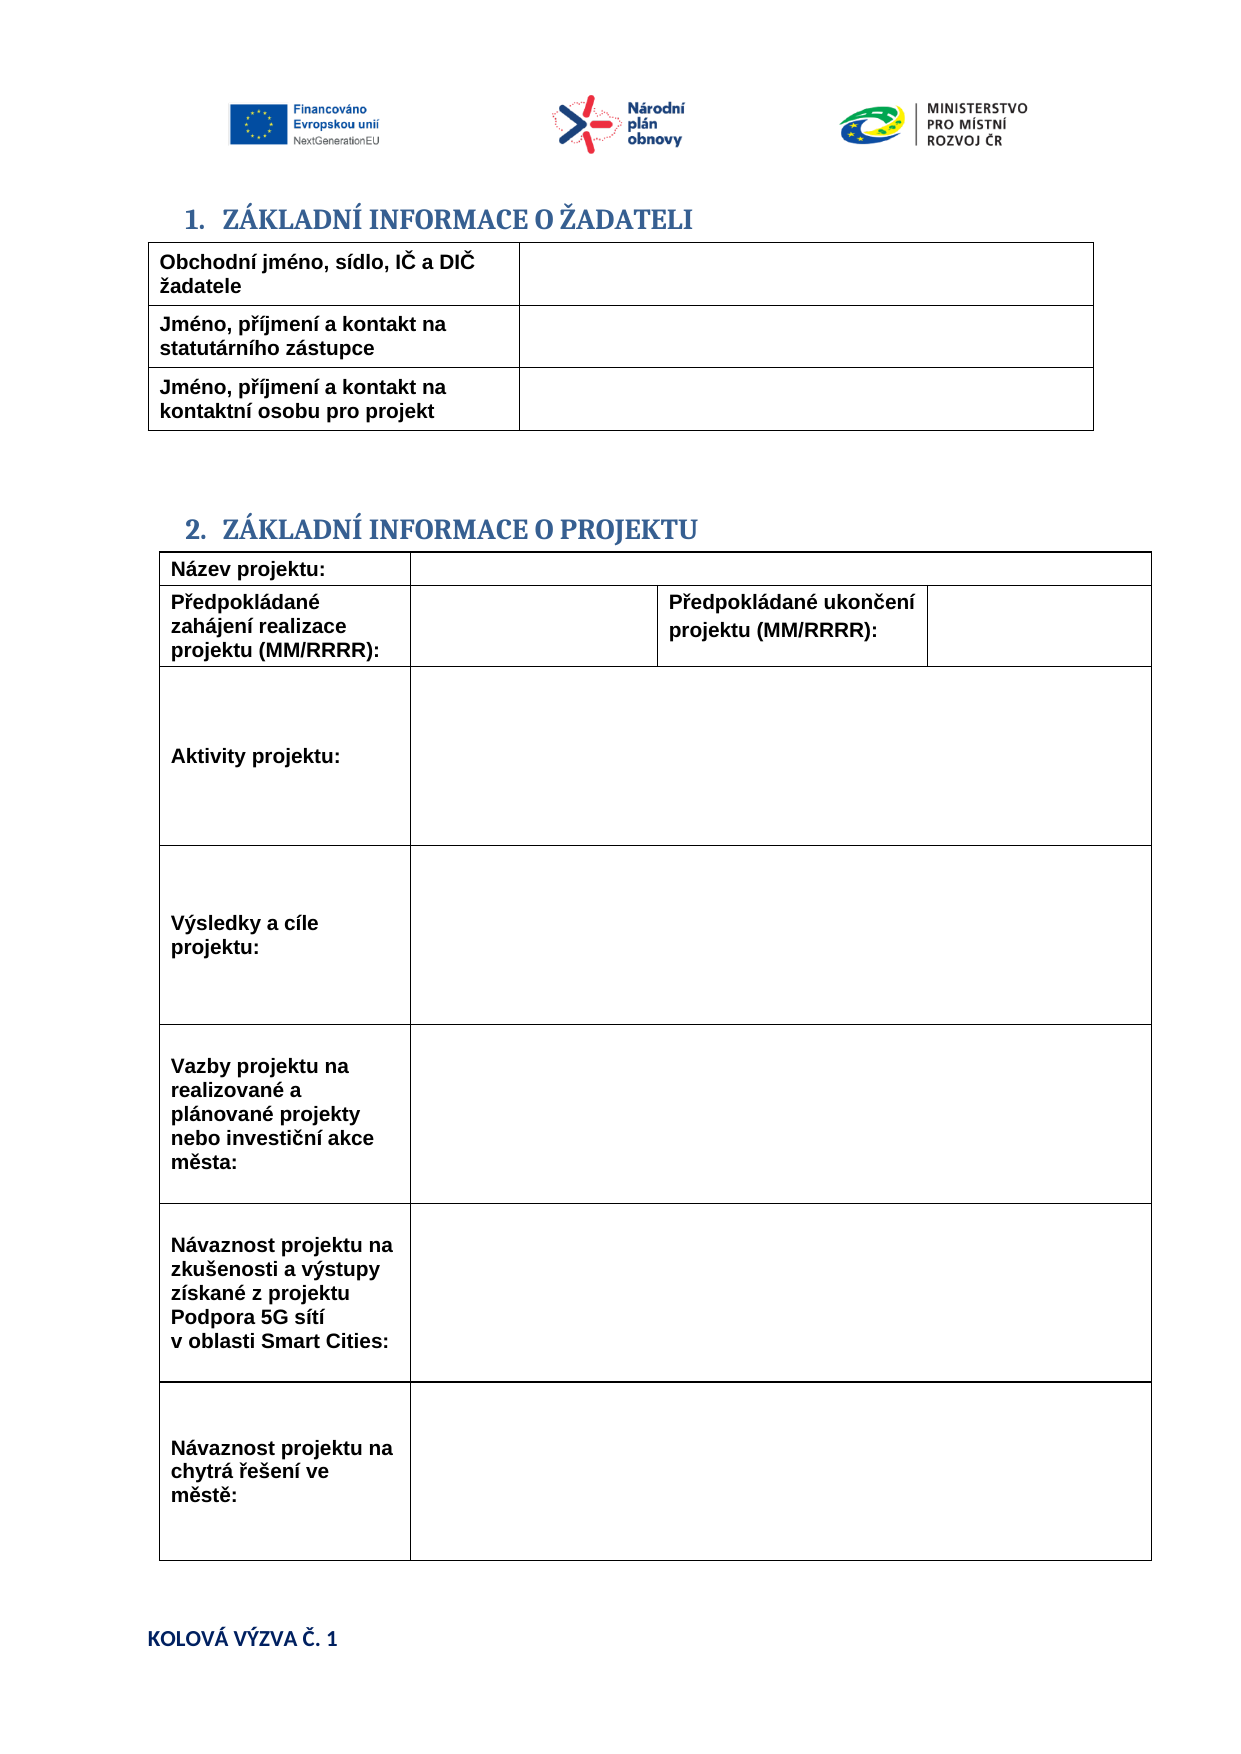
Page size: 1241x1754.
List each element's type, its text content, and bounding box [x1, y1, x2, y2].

table_cell [411, 586, 657, 666]
table_cell [411, 667, 1151, 845]
table_cell [411, 1383, 1151, 1560]
table_cell Výsledky a cíle projektu: [160, 846, 410, 1024]
table_header [411, 553, 1151, 585]
table_cell Jméno, příjmení a kontakt na statutárního zástupce [149, 306, 519, 367]
table_cell Návaznost projektu na chytrá řešení ve městě: [160, 1383, 410, 1560]
table_cell [411, 1025, 1151, 1203]
table_cell Návaznost projektu na zkušenosti a výstupy získané z projektu Podpora 5G sítí v oblasti Smart Cities: [160, 1204, 410, 1381]
table_header Obchodní jméno, sídlo, IČ a DIČ žadatele [149, 243, 519, 304]
table_cell [928, 586, 1151, 666]
picture [147, 73, 1090, 176]
table_cell [411, 846, 1151, 1024]
table_header [520, 243, 1093, 304]
table_cell Vazby projektu na realizované a plánované projekty nebo investiční akce města: [160, 1025, 410, 1203]
table_cell [520, 306, 1093, 367]
table_cell [520, 368, 1093, 430]
table_cell Předpokládané zahájení realizace projektu (MM/RRRR): [160, 586, 410, 666]
table_cell Jméno, příjmení a kontakt na kontaktní osobu pro projekt [149, 368, 519, 430]
table_cell Aktivity projektu: [160, 667, 410, 845]
subtitle ZÁKLADNÍ INFORMACE O ŽADATELI [185, 203, 1093, 237]
subtitle Základní informace o projektu [185, 513, 1093, 546]
table_cell Předpokládané ukončení projektu (MM/RRRR): [658, 586, 927, 666]
table_header Název projektu: [160, 553, 410, 585]
table_cell [411, 1204, 1151, 1381]
